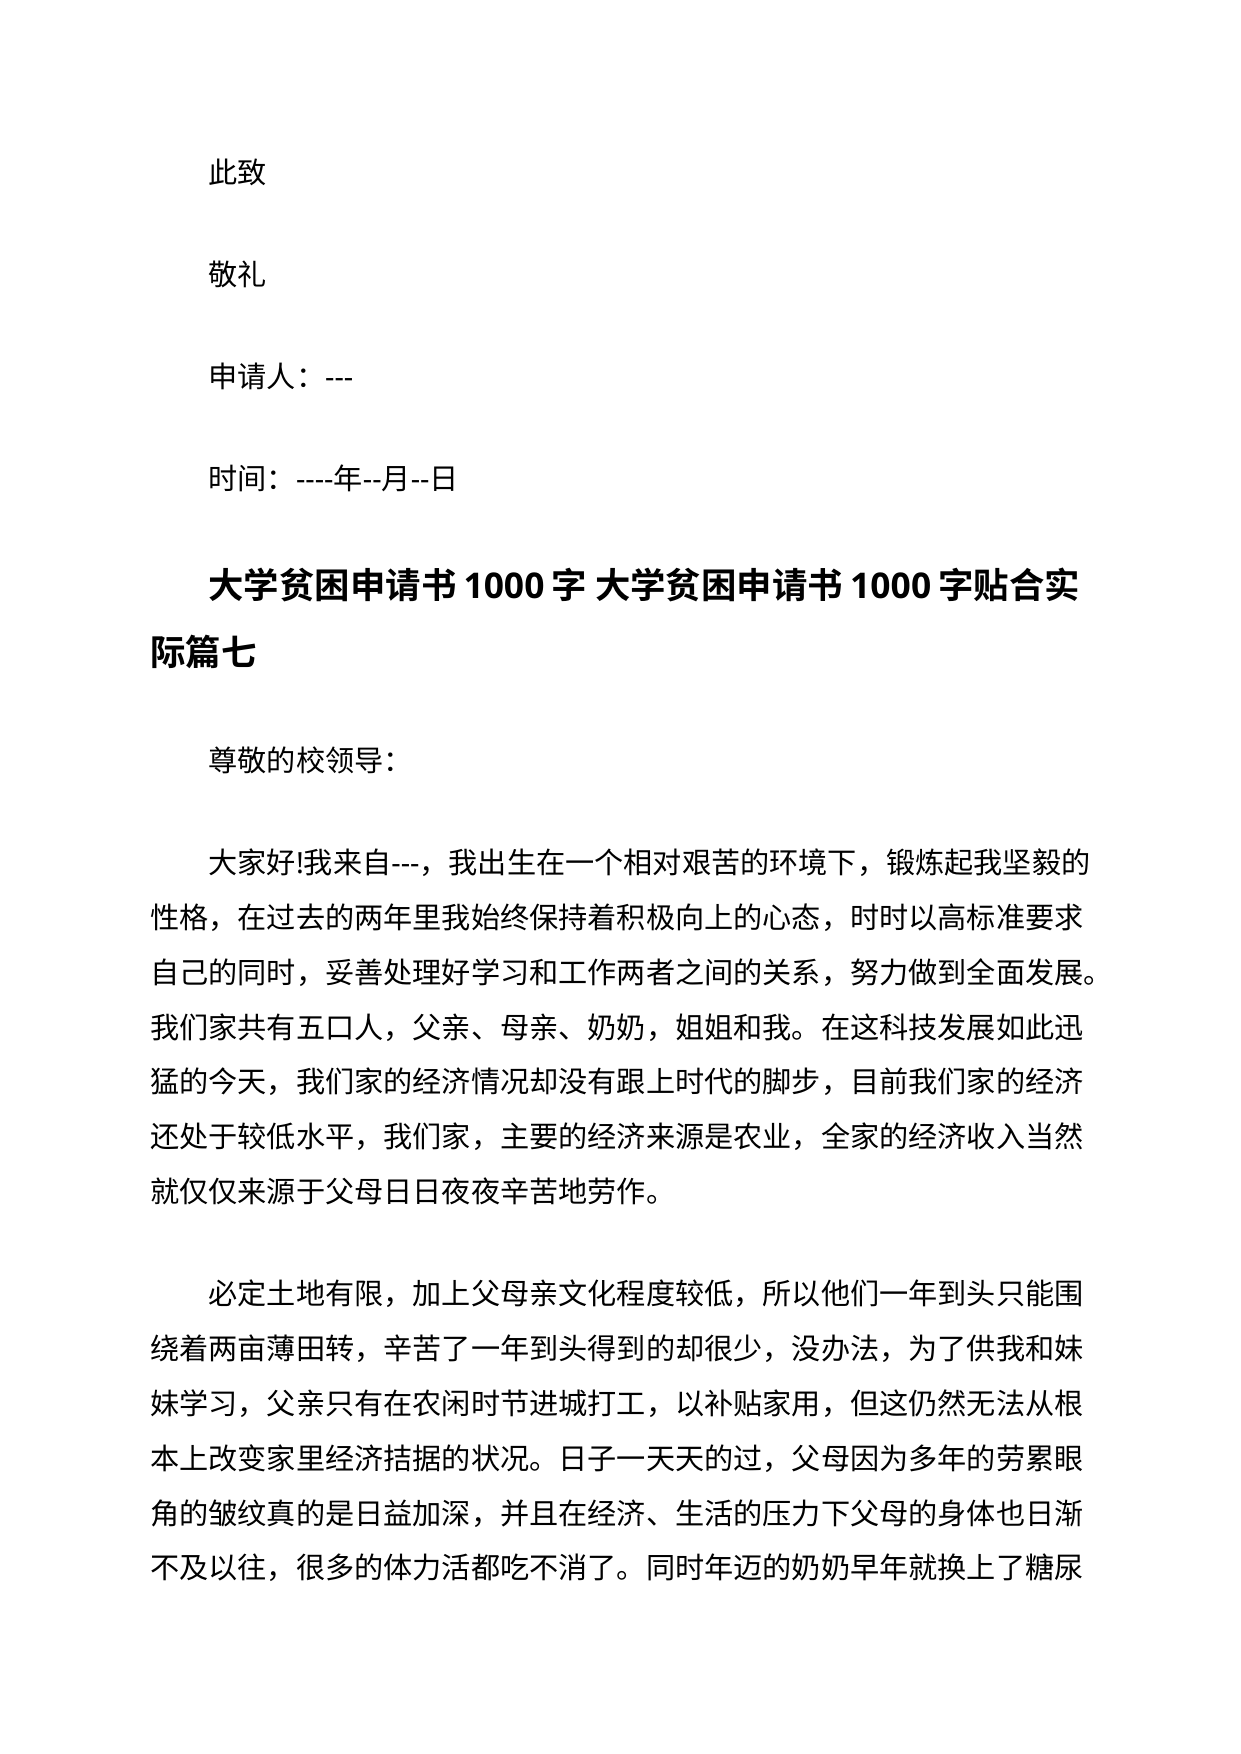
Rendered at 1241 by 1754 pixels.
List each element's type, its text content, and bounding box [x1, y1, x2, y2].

text 此致 [150, 150, 1090, 192]
text 尊敬的校领导： [150, 738, 1090, 780]
text 时间：----年--月--日 [150, 456, 1090, 498]
text 申请人：--- [150, 353, 1090, 396]
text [150, 1271, 1090, 1587]
text 大家好!我来自---，我出生在一个相对艰苦的环境下，锻炼起我坚毅的性格，在过去的两年里我始终保持着积极向上的心态，时时以高标准要求自己的同时，妥善处理好学习和工作两者之间的关系，努力做到全面发展。我们家共有五口人，父亲、母亲、奶奶，姐姐和我。在这科技发展如此迅猛的今天，我们家的经济情况却没有跟上时代的脚步，目前我们家的经济还处于较低水平，我们家，主要的经济来源是农业，全家的经济收入当然就仅仅来源于父母日日夜夜辛苦地劳作。 [150, 839, 1090, 1211]
text 大学贫困申请书1000字 大学贫困申请书1000字贴合实际篇七 [150, 557, 1090, 675]
text 敬礼 [150, 252, 1090, 294]
